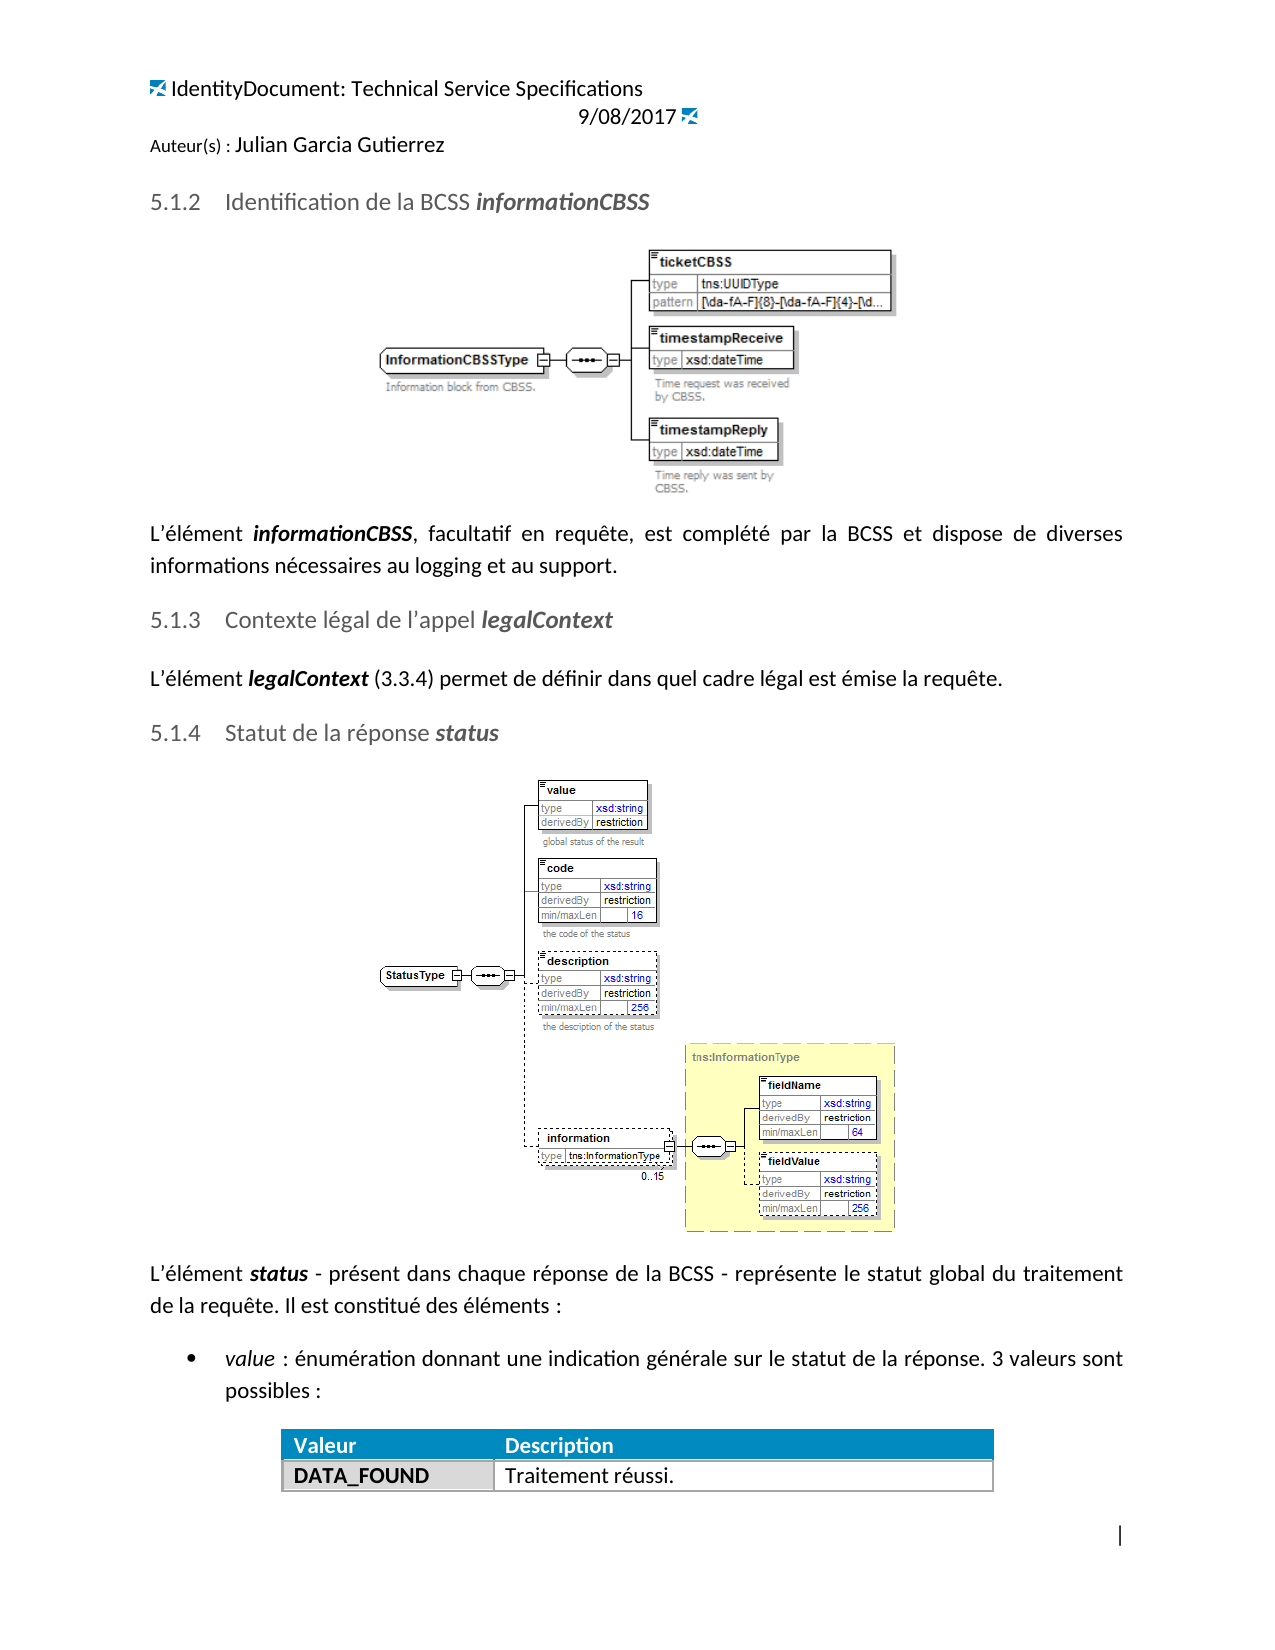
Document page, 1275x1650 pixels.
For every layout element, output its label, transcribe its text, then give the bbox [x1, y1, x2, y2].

subtitle Identification de la BCSS informationCBSS [150, 186, 1125, 216]
picture [681, 111, 698, 124]
table_cell Traitement réussi. [495, 1462, 992, 1489]
table_header Description [495, 1431, 992, 1459]
subtitle Contexte légal de l’appel legalContext [150, 604, 1125, 635]
subtitle Statut de la réponse status [150, 717, 1125, 748]
table_cell DATA_FOUND [284, 1462, 493, 1489]
table_header Valeur [284, 1431, 493, 1459]
text L’élément status - présent dans chaque réponse de la BCSS - représente le statut global du traitement de la requête. Il est constitué des éléments : [150, 1259, 1125, 1319]
picture [375, 245, 900, 495]
text L’élément informationCBSS, facultatif en requête, est complété par la BCSS et dispose de diverses informations nécessaires au logging et au support. [150, 519, 1125, 579]
picture [150, 85, 166, 96]
list value : énumération donnant une indication générale sur le statut de la réponse. 3 valeurs sont possibles : [187, 1344, 1125, 1404]
text L’élément legalContext (3.3.4) permet de définir dans quel cadre légal est émise la requête. [150, 664, 1125, 692]
picture [378, 777, 897, 1234]
